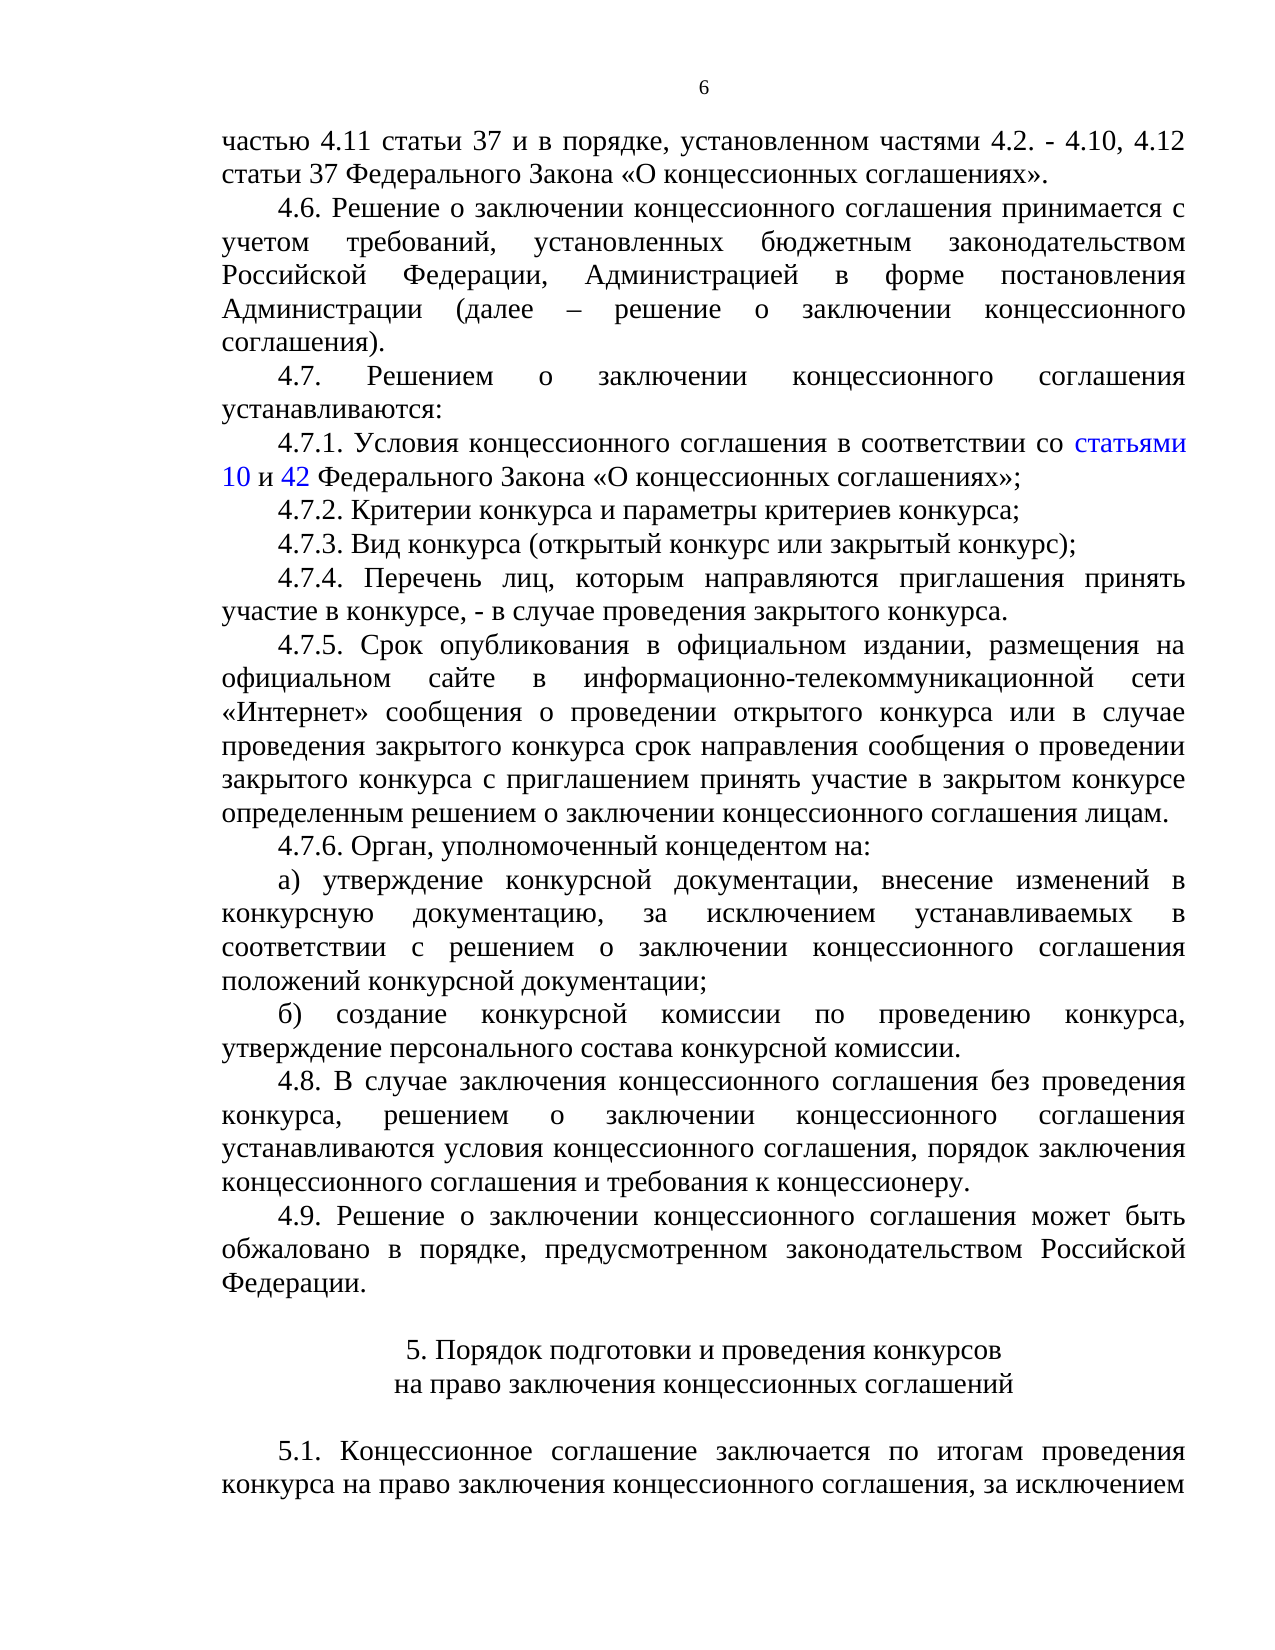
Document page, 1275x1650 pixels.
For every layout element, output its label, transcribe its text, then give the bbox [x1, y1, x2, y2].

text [221, 1433, 1186, 1500]
text 4.7.6. Орган, уполномоченный концедентом на: [221, 828, 1186, 862]
text 4.8. В случае заключения концессионного соглашения без проведения конкурса, решением о заключении концессионного соглашения устанавливаются условия концессионного соглашения, порядок заключения концессионного соглашения и требования к концессионеру. [221, 1063, 1186, 1198]
text 4.7.1. Условия концессионного соглашения в соответствии со статьями 10 и 42 Федерального Закона «О концессионных соглашениях»; [221, 425, 1186, 492]
text 5. Порядок подготовки и проведения конкурсов [221, 1332, 1186, 1366]
text на право заключения концессионных соглашений [221, 1366, 1186, 1399]
text б) создание конкурсной комиссии по проведению конкурса, утверждение персонального состава конкурсной комиссии. [221, 996, 1186, 1063]
text 4.7. Решением о заключении концессионного соглашения устанавливаются: [221, 358, 1186, 425]
text 4.6. Решение о заключении концессионного соглашения принимается с учетом требований, установленных бюджетным законодательством Российской Федерации, Администрацией в форме постановления Администрации (далее – решение о заключении концессионного соглашения). [221, 190, 1186, 358]
text 4.7.5. Срок опубликования в официальном издании, размещения на официальном сайте в информационно-телекоммуникационной сети «Интернет» сообщения о проведении открытого конкурса или в случае проведения закрытого конкурса срок направления сообщения о проведении закрытого конкурса с приглашением принять участие в закрытом конкурсе определенным решением о заключении концессионного соглашения лицам. [221, 627, 1186, 828]
text 4.7.3. Вид конкурса (открытый конкурс или закрытый конкурс); [221, 526, 1186, 560]
text 4.7.2. Критерии конкурса и параметры критериев конкурса; [221, 492, 1186, 526]
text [221, 123, 1186, 190]
text 4.7.4. Перечень лиц, которым направляются приглашения принять участие в конкурсе, - в случае проведения закрытого конкурса. [221, 560, 1186, 627]
text 4.9. Решение о заключении концессионного соглашения может быть обжаловано в порядке, предусмотренном законодательством Российской Федерации. [221, 1198, 1186, 1298]
text а) утверждение конкурсной документации, внесение изменений в конкурсную документацию, за исключением устанавливаемых в соответствии с решением о заключении концессионного соглашения положений конкурсной документации; [221, 862, 1186, 996]
